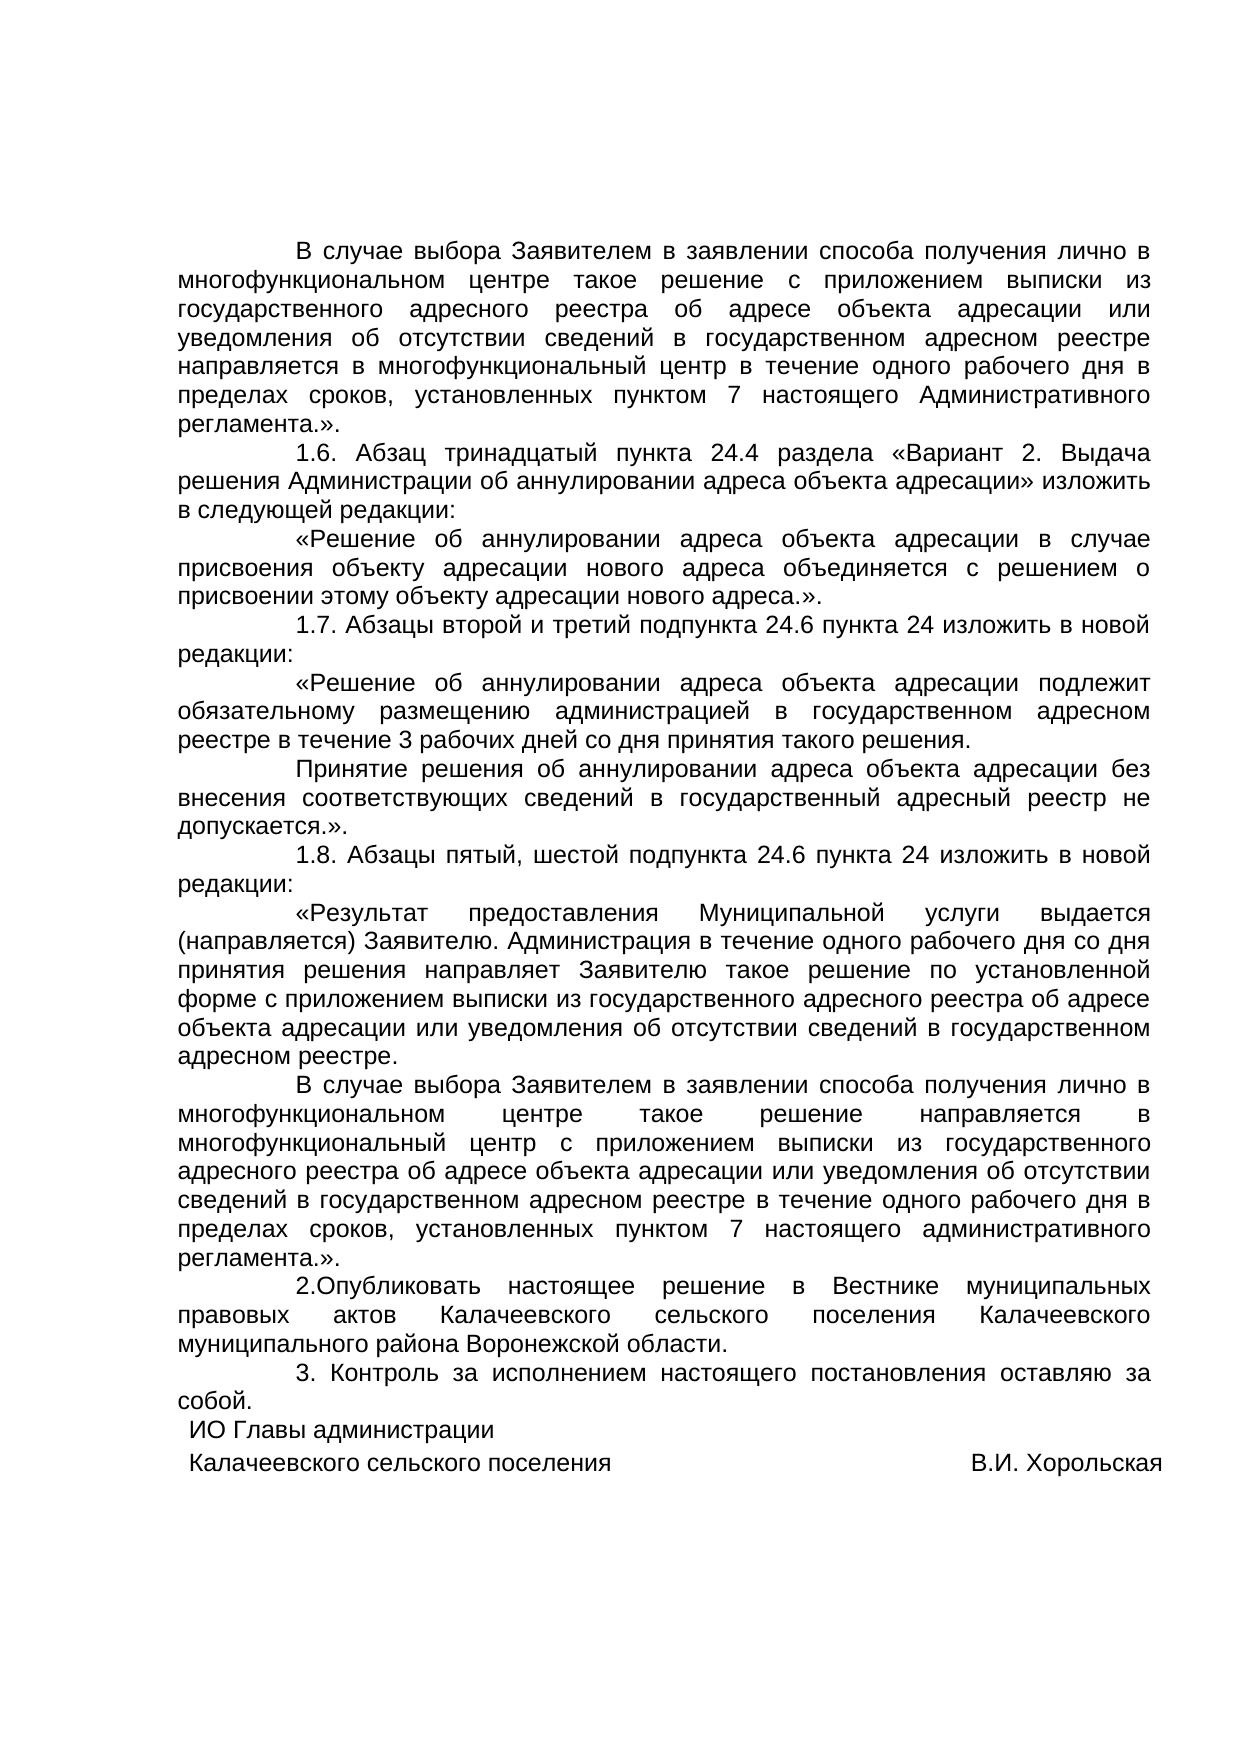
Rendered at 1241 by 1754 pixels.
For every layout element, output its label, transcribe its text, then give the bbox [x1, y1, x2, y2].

text 3. Контроль за исполнением настоящего постановления оставляю за собой. [177, 1358, 1152, 1415]
text В случае выбора Заявителем в заявлении способа получения лично в многофункциональном центре такое решение направляется в многофункциональный центр с приложением выписки из государственного адресного реестра об адресе объекта адресации или уведомления об отсутствии сведений в государственном адресном реестре в течение одного рабочего дня в пределах сроков, установленных пунктом 7 настоящего административного регламента.». [177, 1070, 1152, 1271]
table_header ИО Главы администрации Калачеевского сельского поселения [177, 1415, 676, 1481]
text 2.Опубликовать настоящее решение в Вестнике муниципальных правовых актов Калачеевского сельского поселения Калачеевского муниципального района Воронежской области. [177, 1271, 1152, 1358]
text 1.6. Абзац тринадцатый пункта 24.4 раздела «Вариант 2. Выдача решения Администрации об аннулировании адреса объекта адресации» изложить в следующей редакции: [177, 438, 1152, 524]
table_header В.И. Хорольская [676, 1415, 1174, 1481]
text 1.7. Абзацы второй и третий подпункта 24.6 пункта 24 изложить в новой редакции: [177, 610, 1152, 668]
text «Решение об аннулировании адреса объекта адресации подлежит обязательному размещению администрацией в государственном адресном реестре в течение 3 рабочих дней со дня принятия такого решения. [177, 668, 1152, 754]
text Принятие решения об аннулировании адреса объекта адресации без внесения соответствующих сведений в государственный адресный реестр не допускается.». [177, 754, 1152, 840]
text В случае выбора Заявителем в заявлении способа получения лично в многофункциональном центре такое решение с приложением выписки из государственного адресного реестра об адресе объекта адресации или уведомления об отсутствии сведений в государственном адресном реестре направляется в многофункциональный центр в течение одного рабочего дня в пределах сроков, установленных пунктом 7 настоящего Административного регламента.». [177, 236, 1152, 438]
text 1.8. Абзацы пятый, шестой подпункта 24.6 пункта 24 изложить в новой редакции: [177, 840, 1152, 898]
text «Результат предоставления Муниципальной услуги выдается (направляется) Заявителю. Администрация в течение одного рабочего дня со дня принятия решения направляет Заявителю такое решение по установленной форме с приложением выписки из государственного адресного реестра об адресе объекта адресации или уведомления об отсутствии сведений в государственном адресном реестре. [177, 898, 1152, 1070]
text «Решение об аннулировании адреса объекта адресации в случае присвоения объекту адресации нового адреса объединяется с решением о присвоении этому объекту адресации нового адреса.». [177, 524, 1152, 610]
